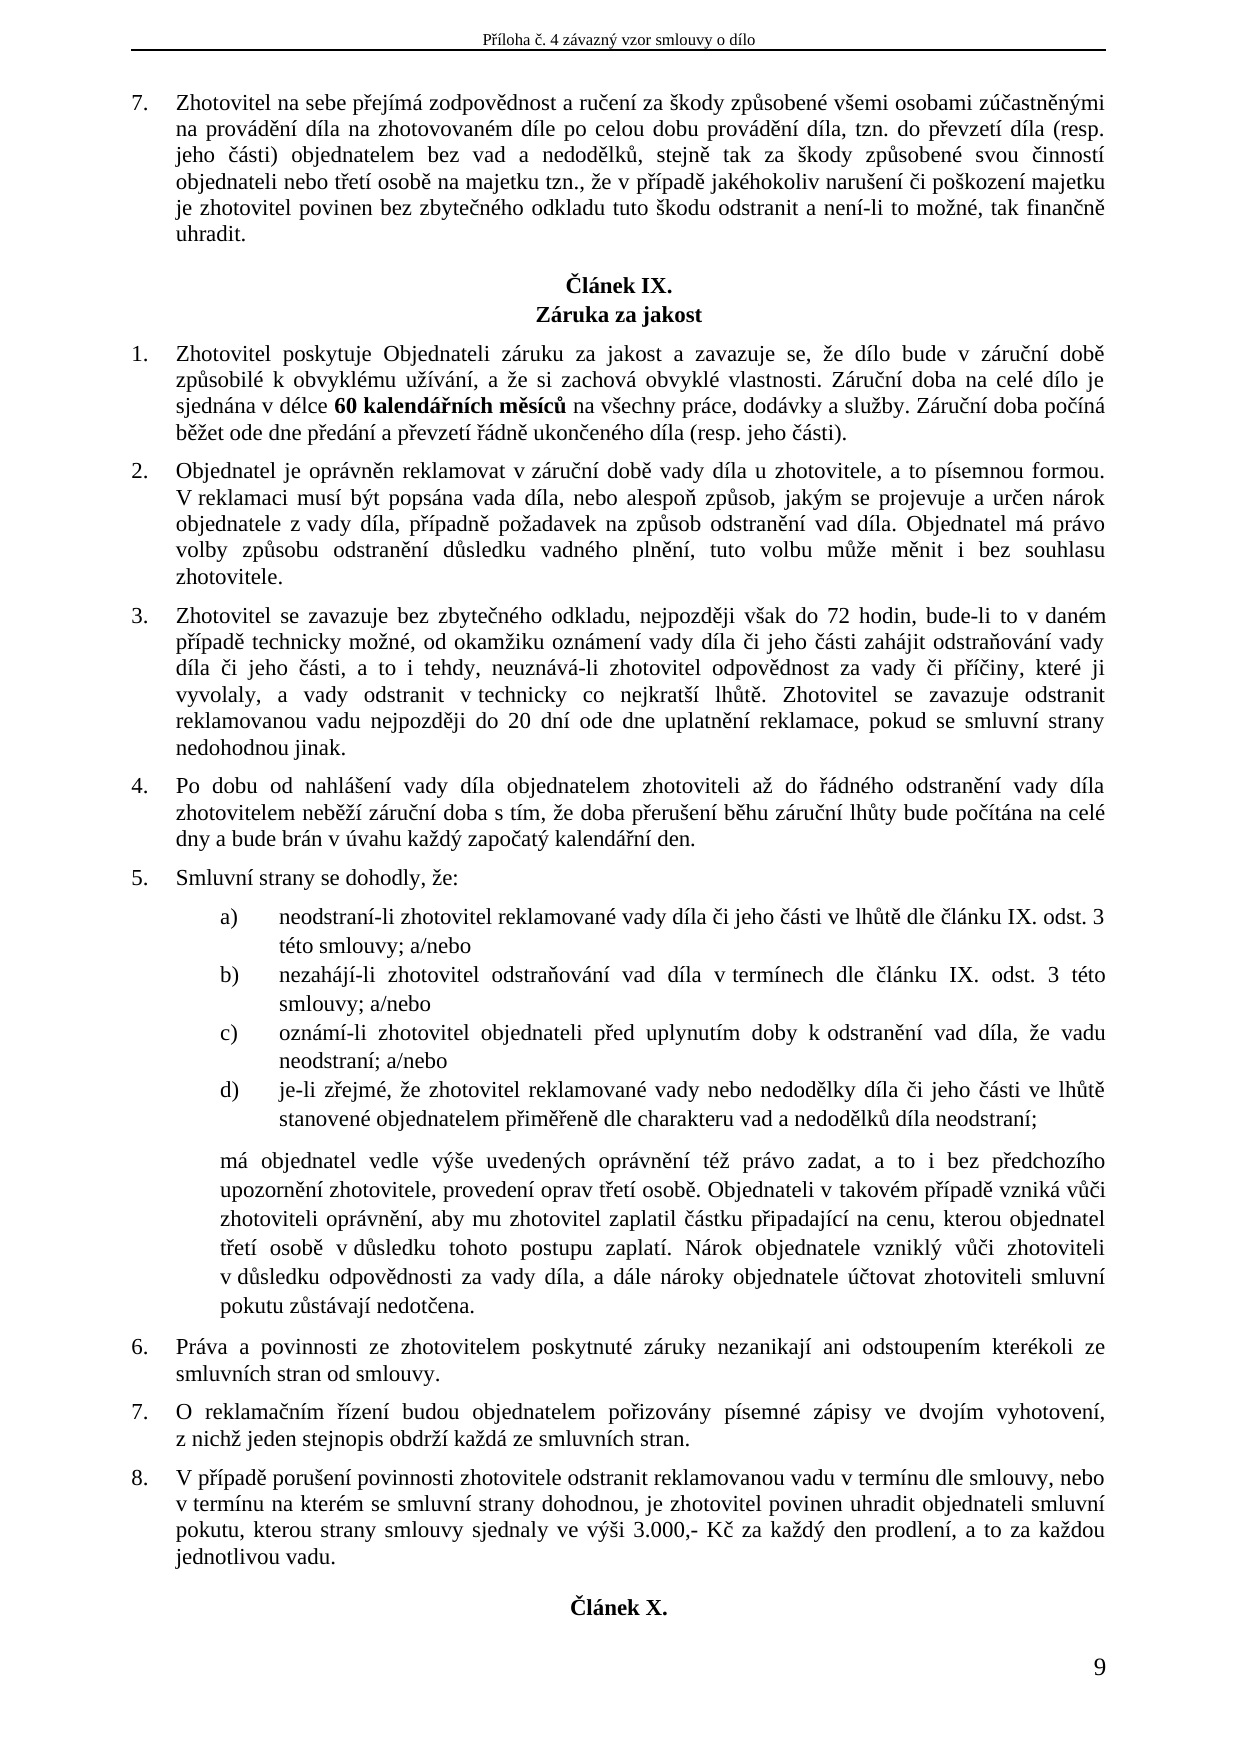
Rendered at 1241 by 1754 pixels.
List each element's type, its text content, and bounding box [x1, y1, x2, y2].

list oznámí-li zhotovitel objednateli před uplynutím doby k odstranění vad díla, že vadu neodstraní; a/nebo [220, 1019, 1106, 1074]
list je-li zřejmé, že zhotovitel reklamované vady nebo nedodělky díla či jeho části ve lhůtě stanovené objednatelem přiměřeně dle charakteru vad a nedodělků díla neodstraní; [220, 1077, 1106, 1132]
list Práva a povinnosti ze zhotovitelem poskytnuté záruky nezanikají ani odstoupením kterékoli ze smluvních stran od smlouvy. [131, 1333, 1106, 1386]
list Zhotovitel se zavazuje bez zbytečného odkladu, nejpozději však do 72 hodin, bude-li to v daném případě technicky možné, od okamžiku oznámení vady díla či jeho části zahájit odstraňování vady díla či jeho části, a to i tehdy, neuznává-li zhotovitel odpovědnost za vady či příčiny, které ji vyvolaly, a vady odstranit v technicky co nejkratší lhůtě. Zhotovitel se zavazuje odstranit reklamovanou vadu nejpozději do 20 dní ode dne uplatnění reklamace, pokud se smluvní strany nedohodnou jinak. [131, 602, 1106, 760]
list Zhotovitel na sebe přejímá zodpovědnost a ručení za škody způsobené všemi osobami zúčastněnými na provádění díla na zhotovovaném díle po celou dobu provádění díla, tzn. do převzetí díla (resp. jeho části) objednatelem bez vad a nedodělků, stejně tak za škody způsobené svou činností objednateli nebo třetí osobě na majetku tzn., že v případě jakéhokoliv narušení či poškození majetku je zhotovitel povinen bez zbytečného odkladu tuto škodu odstranit a není-li to možné, tak finančně uhradit. [131, 89, 1106, 247]
list O reklamačním řízení budou objednatelem pořizovány písemné zápisy ve dvojím vyhotovení, z nichž jeden stejnopis obdrží každá ze smluvních stran. [131, 1398, 1106, 1451]
list Zhotovitel poskytuje Objednateli záruku za jakost a zavazuje se, že dílo bude v záruční době způsobilé k obvyklému užívání, a že si zachová obvyklé vlastnosti. Záruční doba na celé dílo je sjednána v délce 60 kalendářních měsíců na všechny práce, dodávky a služby. Záruční doba počíná běžet ode dne předání a převzetí řádně ukončeného díla (resp. jeho části). [131, 339, 1106, 445]
text Záruka za jakost [131, 301, 1106, 327]
text má objednatel vedle výše uvedených oprávnění též právo zadat, a to i bez předchozího upozornění zhotovitele, provedení oprav třetí osobě. Objednateli v takovém případě vzniká vůči zhotoviteli oprávnění, aby mu zhotovitel zaplatil částku připadající na cenu, kterou objednatel třetí osobě v důsledku tohoto postupu zaplatí. Nárok objednatele vzniklý vůči zhotoviteli v důsledku odpovědnosti za vady díla, a dále nároky objednatele účtovat zhotoviteli smluvní pokutu zůstávají nedotčena. [220, 1147, 1106, 1318]
list nezahájí-li zhotovitel odstraňování vad díla v termínech dle článku IX. odst. 3 této smlouvy; a/nebo [220, 961, 1106, 1016]
text Článek IX. [131, 272, 1106, 298]
list Po dobu od nahlášení vady díla objednatelem zhotoviteli až do řádného odstranění vady díla zhotovitelem neběží záruční doba s tím, že doba přerušení běhu záruční lhůty bude počítána na celé dny a bude brán v úvahu každý započatý kalendářní den. [131, 772, 1106, 851]
list Objednatel je oprávněn reklamovat v záruční době vady díla u zhotovitele, a to písemnou formou. V reklamaci musí být popsána vada díla, nebo alespoň způsob, jakým se projevuje a určen nárok objednatele z vady díla, případně požadavek na způsob odstranění vad díla. Objednatel má právo volby způsobu odstranění důsledku vadného plnění, tuto volbu může měnit i bez souhlasu zhotovitele. [131, 457, 1106, 589]
text Článek X. [131, 1594, 1106, 1620]
list neodstraní-li zhotovitel reklamované vady díla či jeho části ve lhůtě dle článku IX. odst. 3 této smlouvy; a/nebo [220, 903, 1106, 958]
list V případě porušení povinnosti zhotovitele odstranit reklamovanou vadu v termínu dle smlouvy, nebo v termínu na kterém se smluvní strany dohodnou, je zhotovitel povinen uhradit objednateli smluvní pokutu, kterou strany smlouvy sjednaly ve výši 3.000,- Kč za každý den prodlení, a to za každou jednotlivou vadu. [131, 1464, 1106, 1569]
list Smluvní strany se dohodly, že: [131, 864, 1106, 890]
